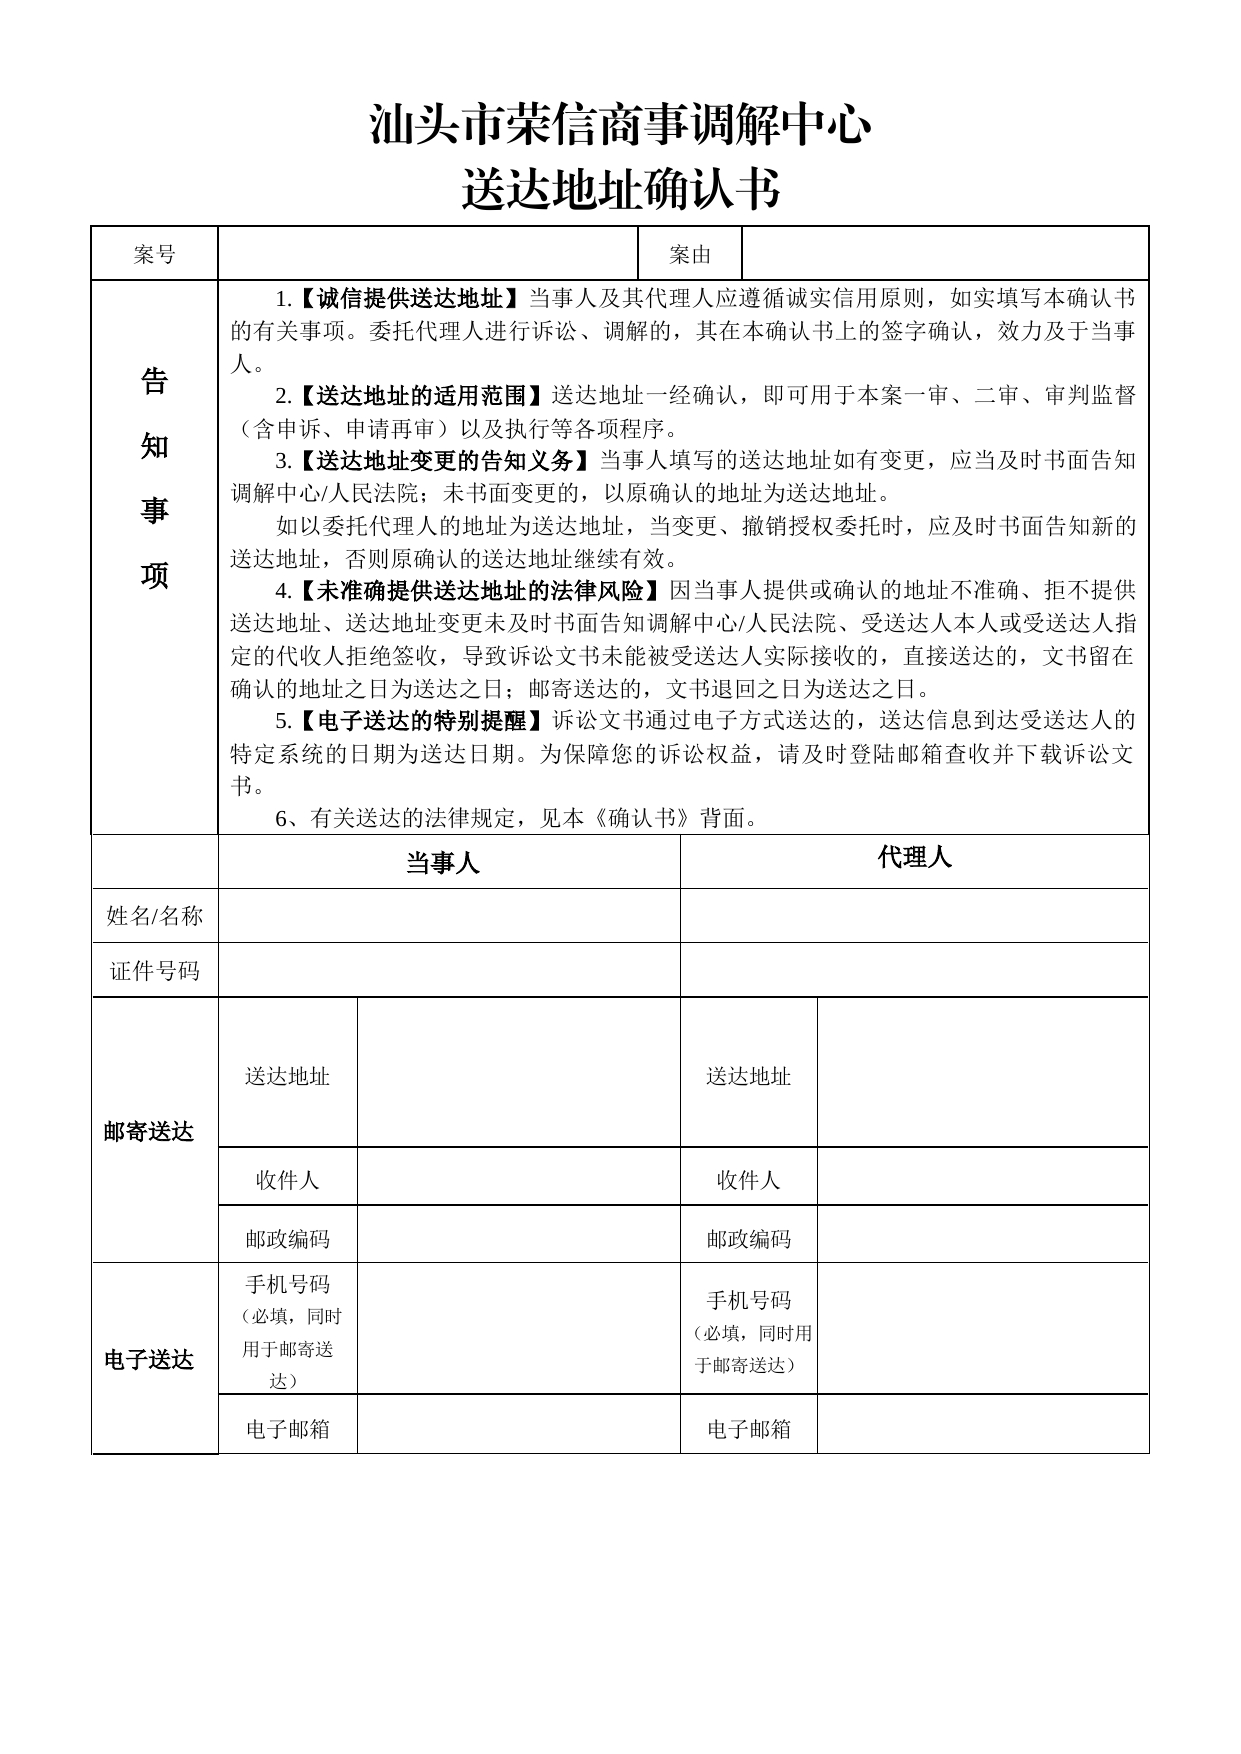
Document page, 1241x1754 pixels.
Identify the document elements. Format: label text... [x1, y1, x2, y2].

table_cell [358, 1263, 680, 1393]
table_header [219, 227, 637, 279]
table_cell 电子送达 [92, 1263, 218, 1452]
table_cell [358, 1206, 680, 1262]
table_cell 证件号码 [92, 943, 218, 996]
table_cell 手机号码 （必填，同时用于邮寄送达） [219, 1263, 357, 1393]
table_cell [92, 835, 218, 887]
table_cell 送达地址 [681, 998, 817, 1146]
table_cell [358, 1395, 680, 1452]
table_cell [818, 1204, 1149, 1262]
table_cell 电子邮箱 [681, 1395, 817, 1452]
table_cell 邮寄送达 [92, 997, 218, 1262]
table_cell 送达地址 [219, 998, 357, 1146]
table_cell [219, 889, 680, 942]
table_header [743, 227, 1148, 279]
table_cell 告 知 事 项 [92, 281, 217, 833]
table_cell [358, 998, 680, 1146]
table_cell 邮政编码 [681, 1206, 817, 1262]
text 送达地址确认书 [177, 160, 1063, 225]
table_cell 邮政编码 [219, 1206, 357, 1262]
table_header 案号 [92, 227, 217, 279]
table_cell 收件人 [219, 1148, 357, 1204]
table_cell [681, 888, 1149, 942]
table_cell 代理人 [681, 835, 1149, 887]
table_cell 手机号码 （必填，同时用 于邮寄送达） [681, 1263, 817, 1393]
table_cell 当事人 [219, 835, 680, 887]
table_cell 姓名/名称 [92, 889, 218, 942]
table_header 案由 [639, 227, 741, 279]
table_cell [681, 942, 1149, 996]
table_cell [219, 943, 680, 996]
table_cell 1.【诚信提供送达地址】当事人及其代理人应遵循诚实信用原则，如实填写本确认书的有关事项。委托代理人进行诉讼、调解的，其在本确认书上的签字确认，效力及于当事人。 2.【送达地址的适用范围】送达地址一经确认，即可用于本案一审、二审、审判监督（含申诉、申请再审）以及执行等各项程序。 3.【送达地址变更的告知义务】当事人填写的送达地址如有变更，应当及时书面告知调解中心/人民法院；未书面变更的，以原确认的地址为送达地址。 如以委托代理人的地址为送达地址，当变更、撤销授权委托时，应及时书面告知新的送达地址，否则原确认的送达地址继续有效。 4.【未准确提供送达地址的法律风险】因当事人提供或确认的地址不准确、拒不提供送达地址、送达地址变更未及时书面告知调解中心/人民法院、受送达人本人或受送达人指定的代收人拒绝签收，导致诉讼文书未能被受送达人实际接收的，直接送达的，文书留在确认的地址之日为送达之日；邮寄送达的，文书退回之日为送达之日。 5.【电子送达的特别提醒】诉讼文书通过电子方式送达的，送达信息到达受送达人的特定系统的日期为送达日期。为保障您的诉讼权益，请及时登陆邮箱查收并下载诉讼文书。 6、有关送达的法律规定，见本《确认书》背面。 [219, 281, 1148, 833]
table_cell 收件人 [681, 1148, 817, 1204]
table_cell 电子邮箱 [219, 1395, 357, 1452]
table_cell [818, 1262, 1149, 1393]
table_cell [818, 1393, 1149, 1452]
table_cell [358, 1148, 680, 1204]
table_cell [818, 1146, 1149, 1204]
text 汕头市荣信商事调解中心 [177, 95, 1063, 160]
table_cell [818, 996, 1149, 1146]
